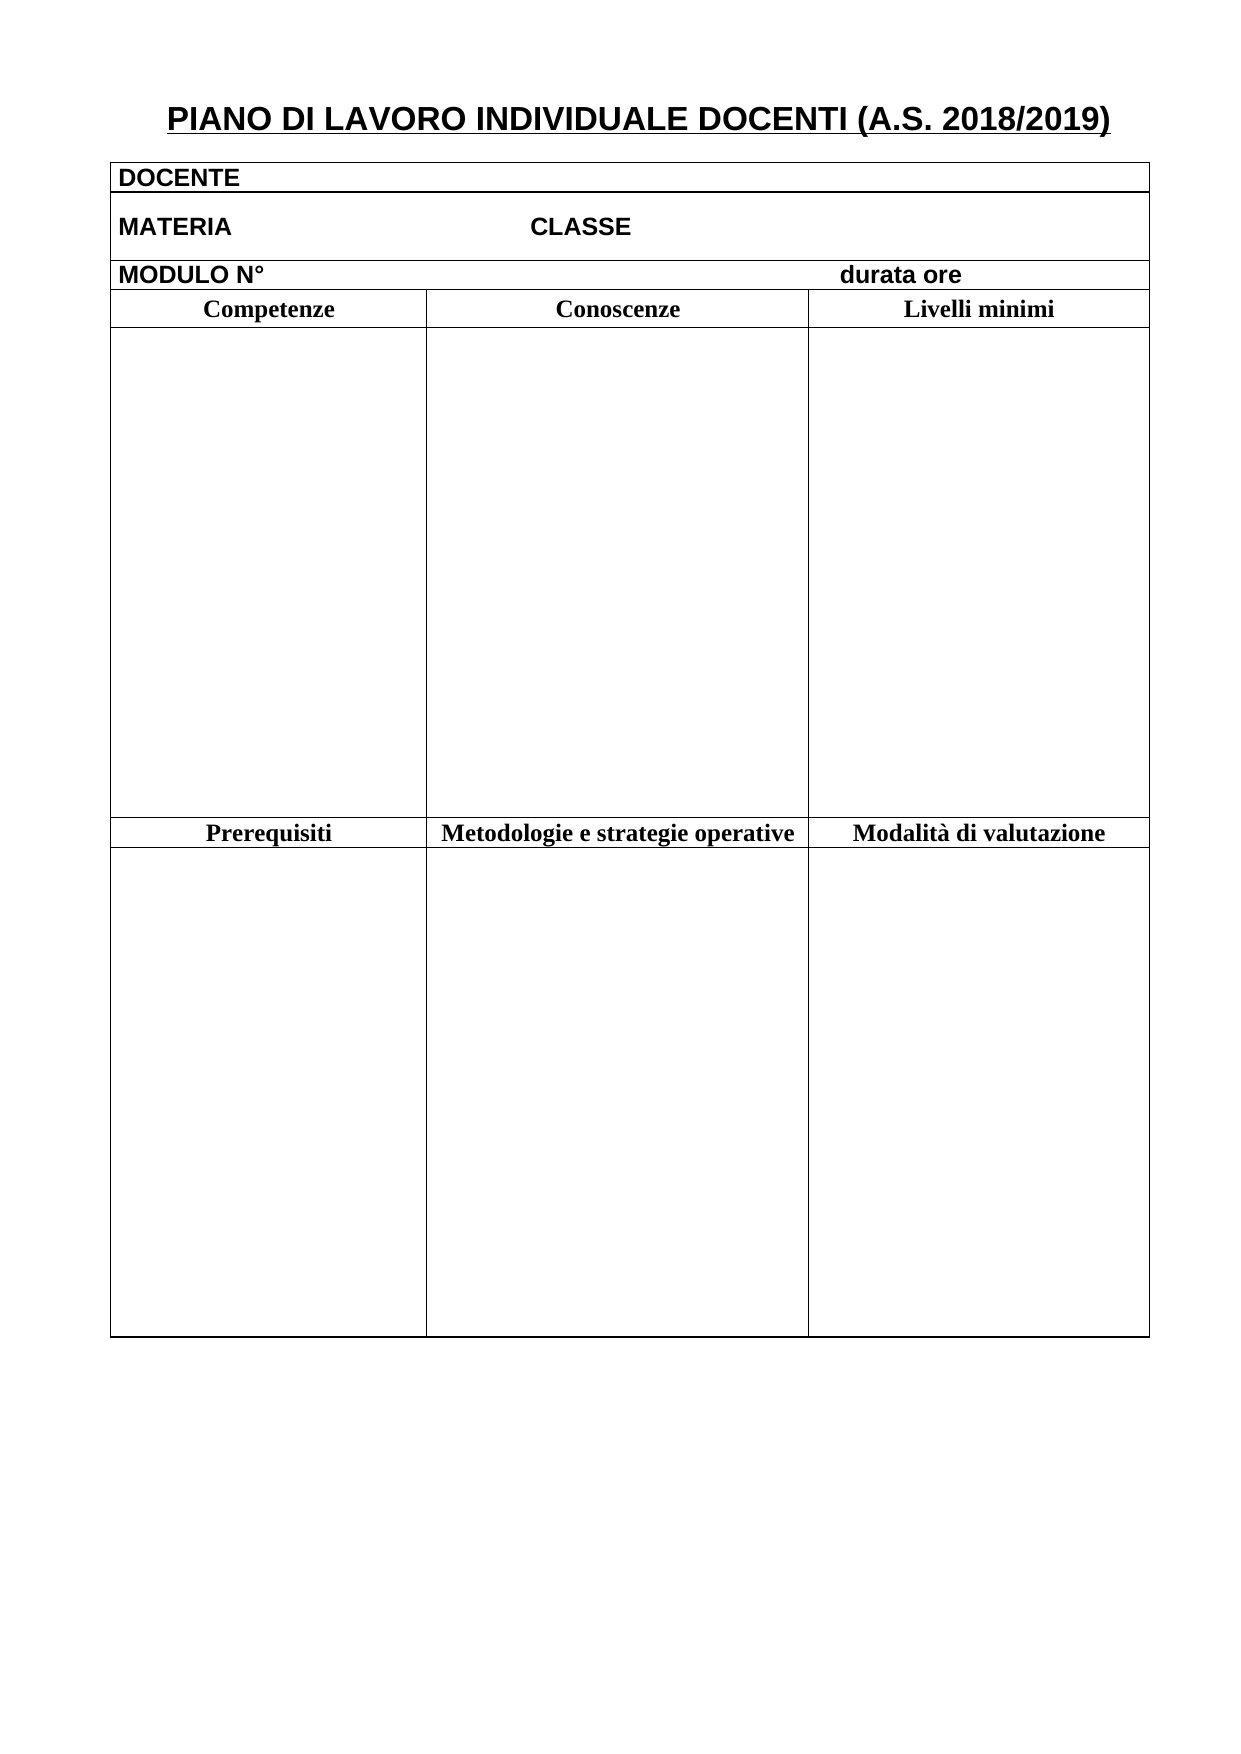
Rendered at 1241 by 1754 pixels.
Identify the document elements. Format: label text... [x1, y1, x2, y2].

table_cell Livelli minimi [809, 290, 1149, 327]
table_cell Modalità di valutazione [809, 818, 1149, 847]
table_cell MATERIA CLASSE [111, 193, 1149, 259]
table_cell Conoscenze [427, 290, 808, 327]
table_cell Metodologie e strategie operative [427, 818, 808, 847]
table_cell Prerequisiti [111, 818, 426, 847]
table_cell Competenze [111, 290, 426, 327]
table_cell [427, 328, 808, 817]
text PIANO DI LAVORO INDIVIDUALE DOCENTI (A.S. 2018/2019) [156, 99, 1122, 138]
table_header DOCENTE [111, 163, 1149, 191]
table_cell [809, 848, 1149, 1336]
table_cell [809, 328, 1149, 817]
table_cell [111, 328, 426, 817]
table_cell MODULO N° durata ore [111, 261, 1149, 289]
table_cell [427, 848, 808, 1336]
table_cell [111, 848, 426, 1336]
